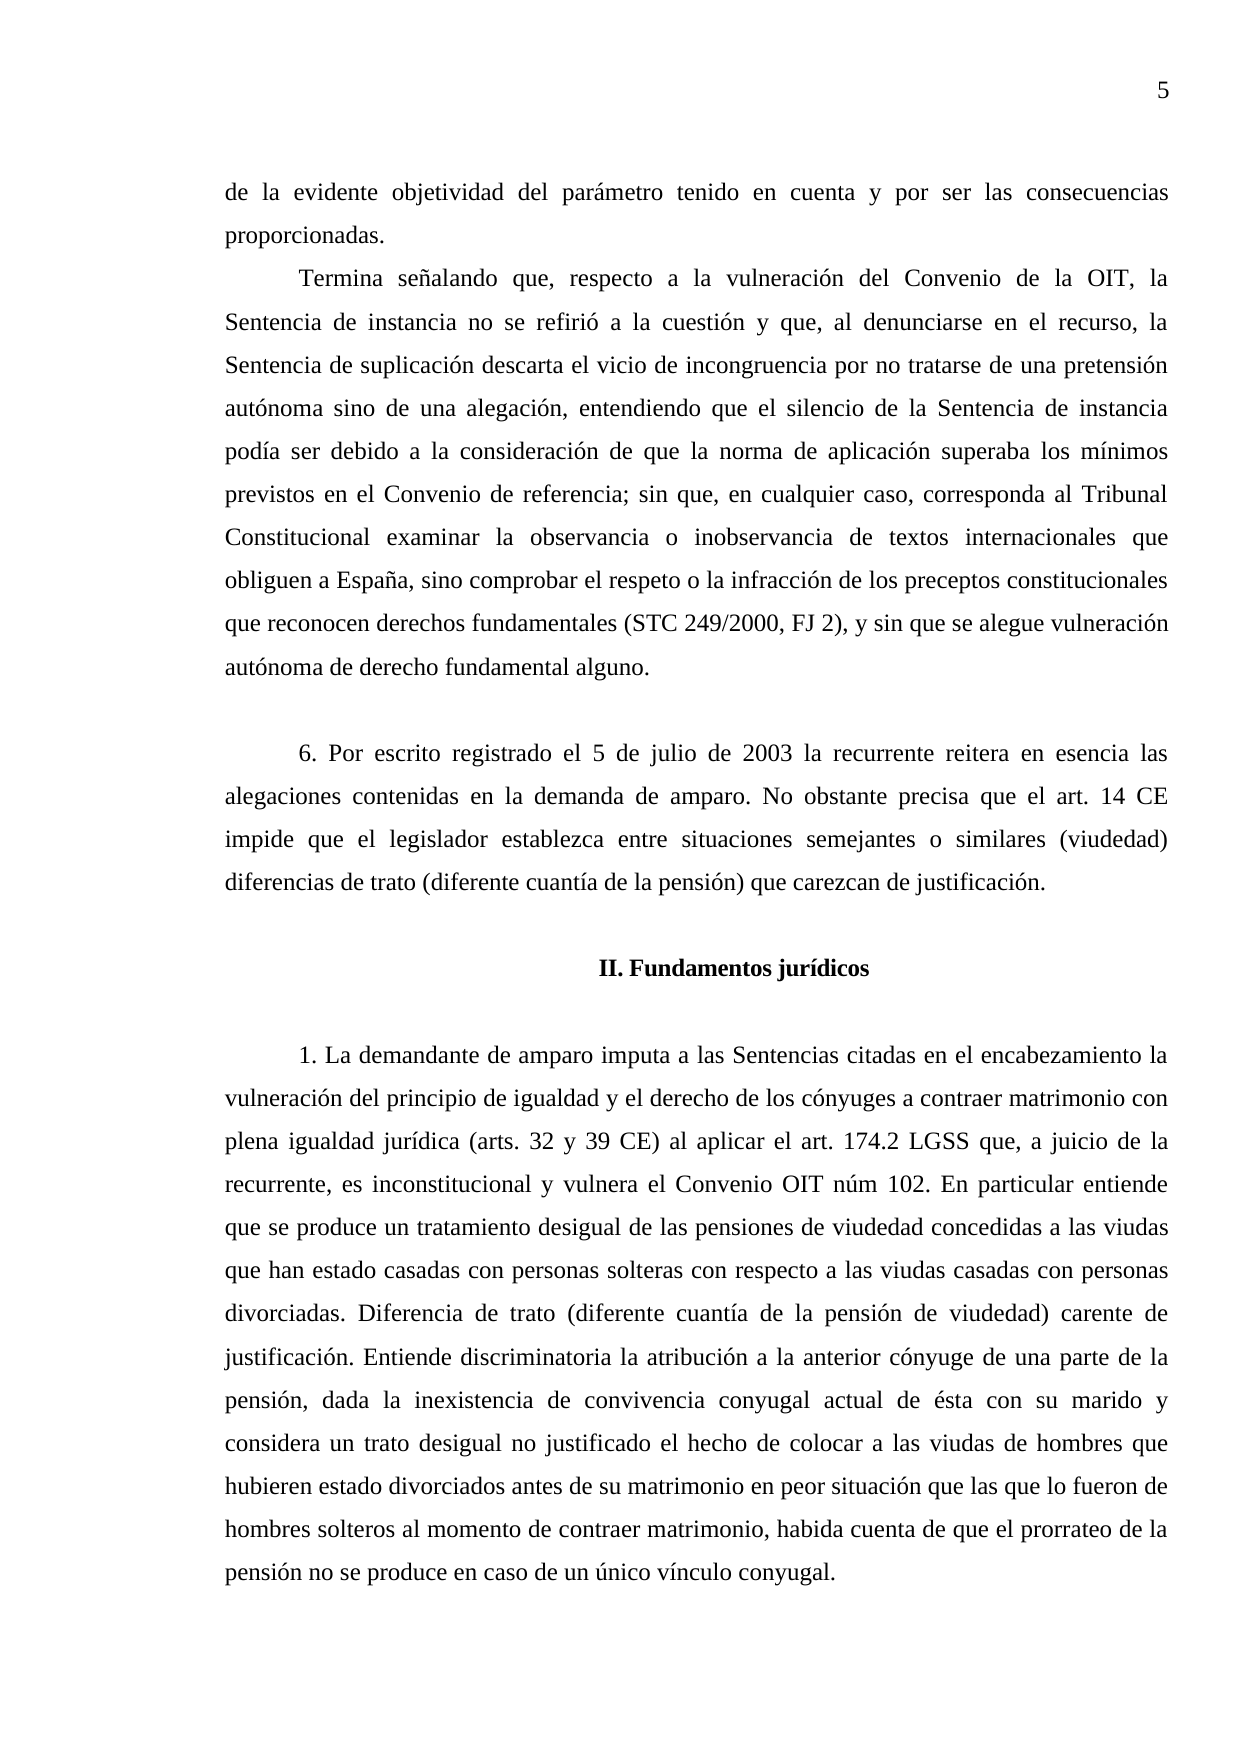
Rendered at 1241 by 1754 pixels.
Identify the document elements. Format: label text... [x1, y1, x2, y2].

subtitle II. Fundamentos jurídicos [224, 953, 1169, 982]
text Termina señalando que, respecto a la vulneración del Convenio de la OIT, la Sentencia de instancia no se refirió a la cuestión y que, al denunciarse en el recurso, la Sentencia de suplicación descarta el vicio de incongruencia por no tratarse de una pretensión autónoma sino de una alegación, entendiendo que el silencio de la Sentencia de instancia podía ser debido a la consideración de que la norma de aplicación superaba los mínimos previstos en el Convenio de referencia; sin que, en cualquier caso, corresponda al Tribunal Constitucional examinar la observancia o inobservancia de textos internacionales que obliguen a España, sino comprobar el respeto o la infracción de los preceptos constitucionales que reconocen derechos fundamentales (STC 249/2000, FJ 2), y sin que se alegue vulneración autónoma de derecho fundamental alguno. [224, 263, 1169, 680]
text 6. Por escrito registrado el 5 de julio de 2003 la recurrente reitera en esencia las alegaciones contenidas en la demanda de amparo. No obstante precisa que el art. 14 CE impide que el legislador establezca entre situaciones semejantes o similares (viudedad) diferencias de trato (diferente cuantía de la pensión) que carezcan de justificación. [224, 738, 1169, 896]
text 1. La demandante de amparo imputa a las Sentencias citadas en el encabezamiento la vulneración del principio de igualdad y el derecho de los cónyuges a contraer matrimonio con plena igualdad jurídica (arts. 32 y 39 CE) al aplicar el art. 174.2 LGSS que, a juicio de la recurrente, es inconstitucional y vulnera el Convenio OIT núm 102. En particular entiende que se produce un tratamiento desigual de las pensiones de viudedad concedidas a las viudas que han estado casadas con personas solteras con respecto a las viudas casadas con personas divorciadas. Diferencia de trato (diferente cuantía de la pensión de viudedad) carente de justificación. Entiende discriminatoria la atribución a la anterior cónyuge de una parte de la pensión, dada la inexistencia de convivencia conyugal actual de ésta con su marido y considera un trato desigual no justificado el hecho de colocar a las viudas de hombres que hubieren estado divorciados antes de su matrimonio en peor situación que las que lo fueron de hombres solteros al momento de contraer matrimonio, habida cuenta de que el prorrateo de la pensión no se produce en caso de un único vínculo conyugal. [224, 1040, 1169, 1586]
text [224, 177, 1169, 249]
